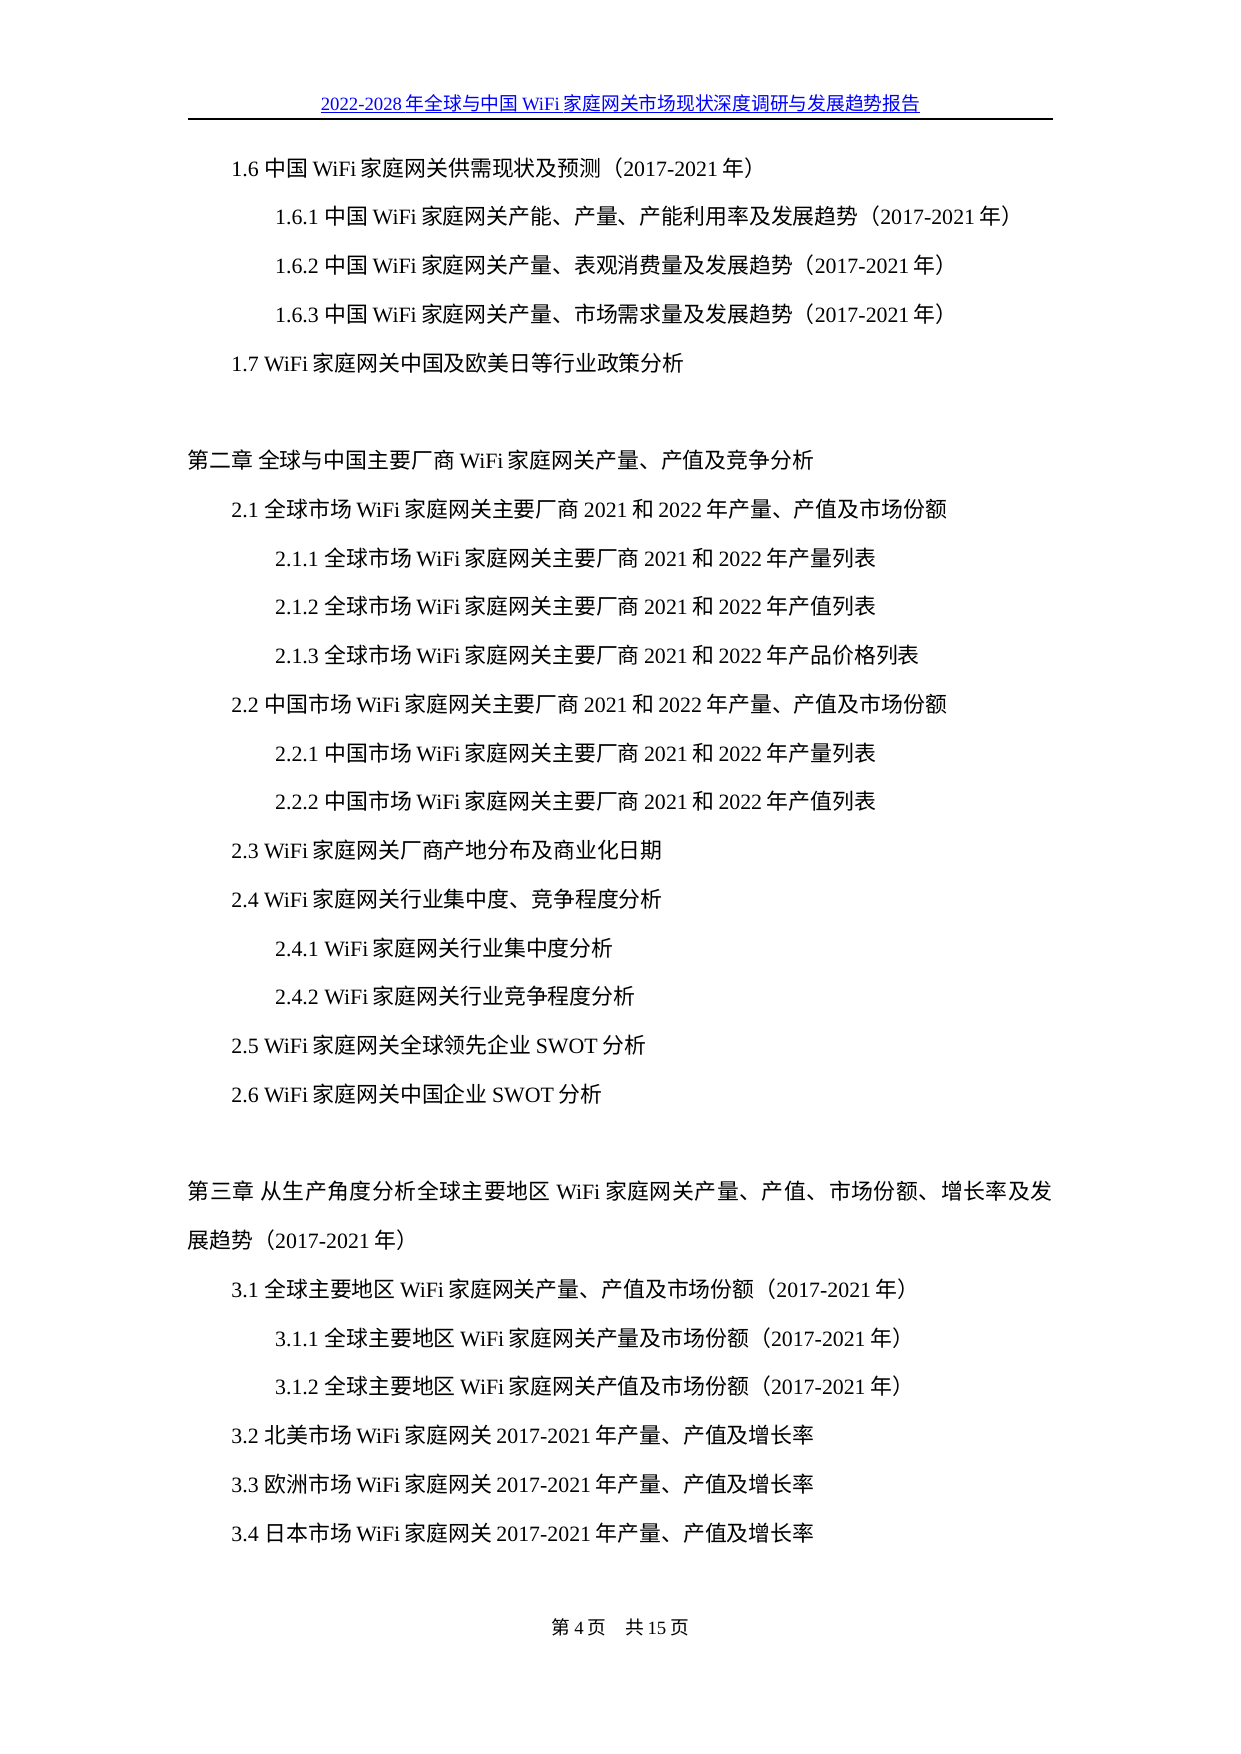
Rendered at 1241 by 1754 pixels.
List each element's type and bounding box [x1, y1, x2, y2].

text [187, 150, 1053, 1548]
